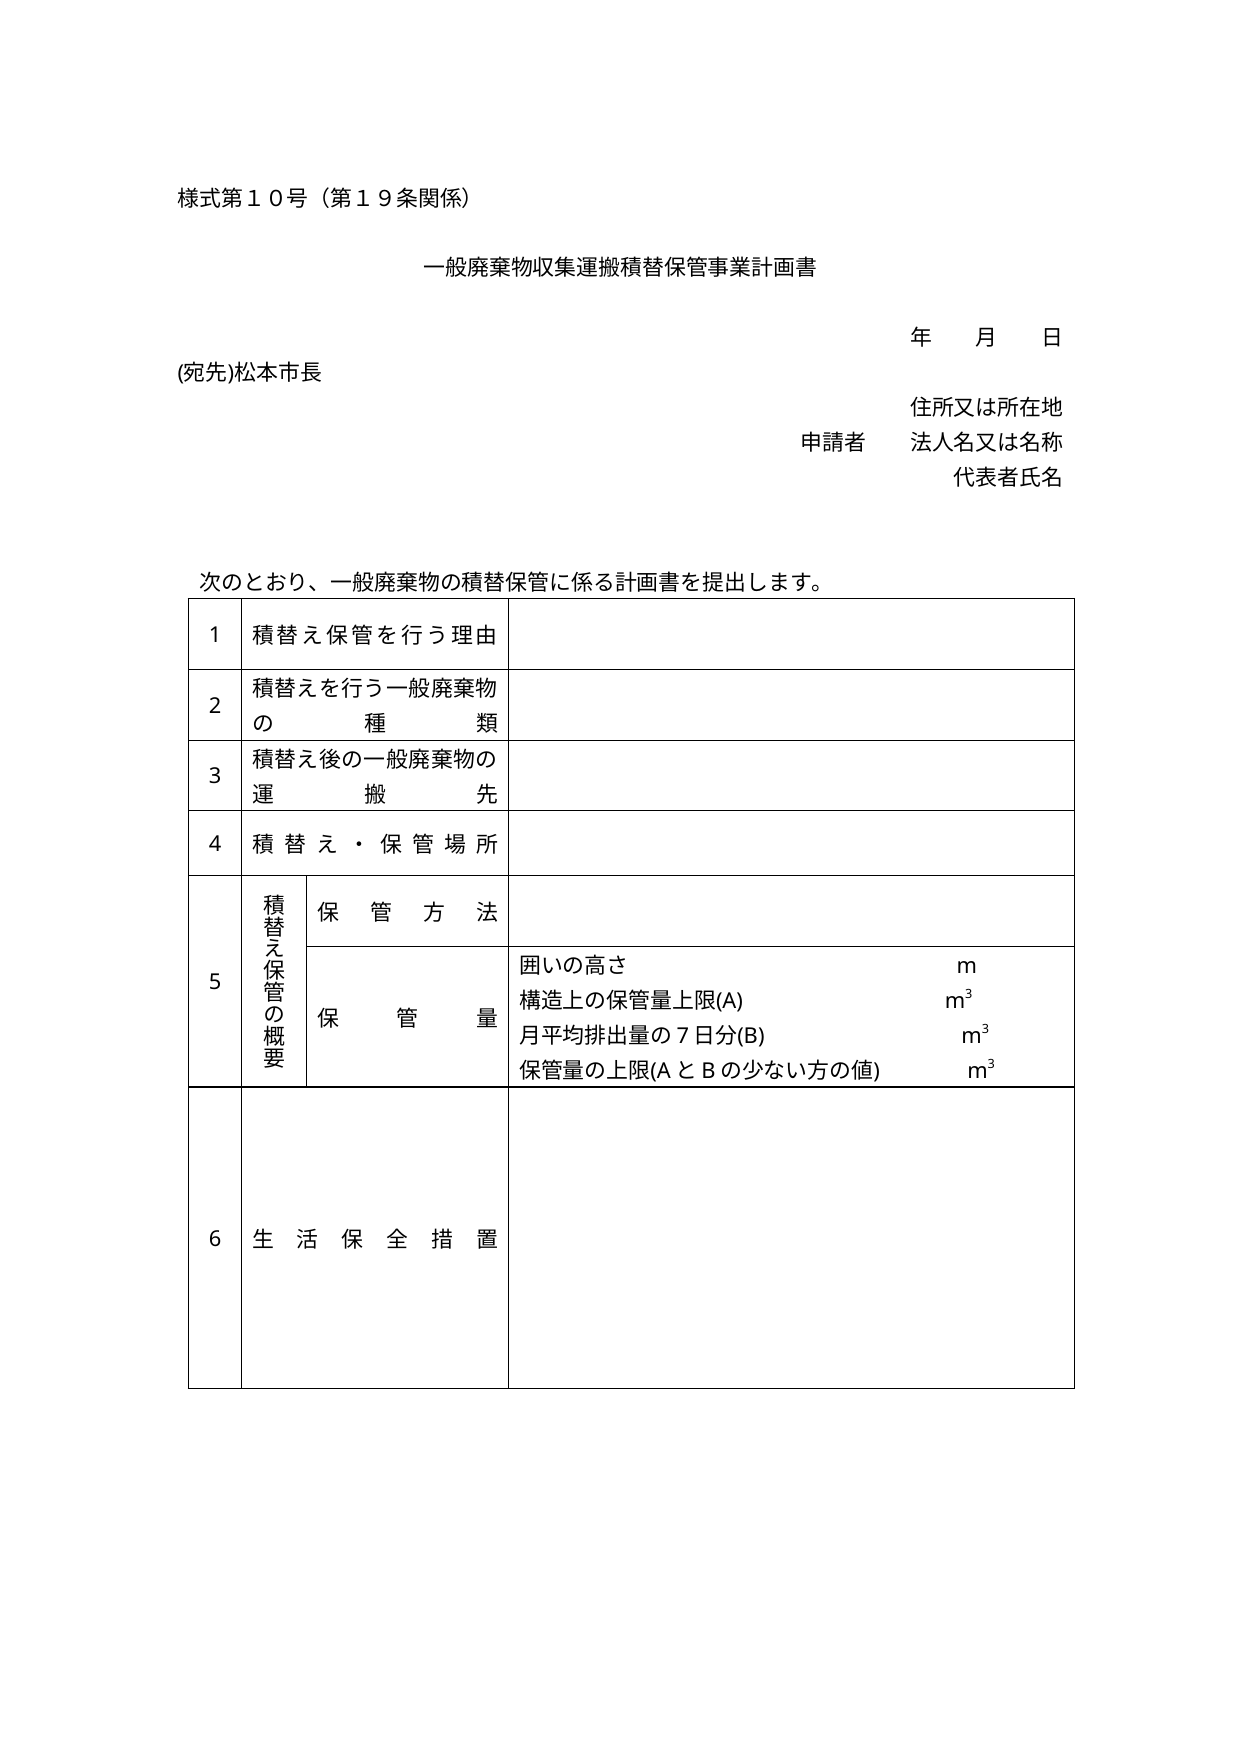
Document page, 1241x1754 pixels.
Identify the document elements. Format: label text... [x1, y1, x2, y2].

text (宛先)松本市長 [177, 353, 1063, 388]
text 申請者 法人名又は名称 [177, 423, 1063, 458]
table_cell [509, 741, 1074, 810]
table_cell 3 [189, 741, 241, 810]
table_cell [509, 876, 1074, 946]
table_header [509, 599, 1074, 669]
text 様式第１０号（第１９条関係） [177, 179, 1063, 214]
table_cell 積替え・保管場所 [242, 811, 508, 875]
table_cell 積替えを行う一般廃棄物の種類 [242, 670, 508, 739]
text 年 月 日 [177, 319, 1063, 353]
table_cell 2 [189, 670, 241, 739]
text 代表者氏名 [177, 458, 1063, 493]
table_cell 保管方法 [307, 876, 508, 946]
table_cell 生活保全措置 [242, 1088, 508, 1388]
table_header 積替え保管を行う理由 [242, 599, 508, 669]
table_cell 積替え保管の概要 [242, 876, 306, 1086]
text 住所又は所在地 [177, 388, 1063, 423]
text 一般廃棄物収集運搬積替保管事業計画書 [177, 249, 1063, 284]
text 次のとおり、一般廃棄物の積替保管に係る計画書を提出します。 [177, 563, 1063, 598]
table_cell [509, 1088, 1074, 1388]
table_cell 積替え後の一般廃棄物の運搬先 [242, 741, 508, 810]
table_cell 4 [189, 811, 241, 875]
table_header 1 [189, 599, 241, 669]
table_cell 6 [189, 1088, 241, 1388]
table_cell [509, 811, 1074, 875]
table_cell [509, 670, 1074, 739]
table_cell 5 [189, 876, 241, 1086]
table_cell 囲いの高さ m 構造上の保管量上限(A) m3 月平均排出量の7日分(B) m3 保管量の上限(AとBの少ない方の値) m3 [509, 947, 1074, 1086]
table_cell 保管量 [307, 947, 508, 1086]
